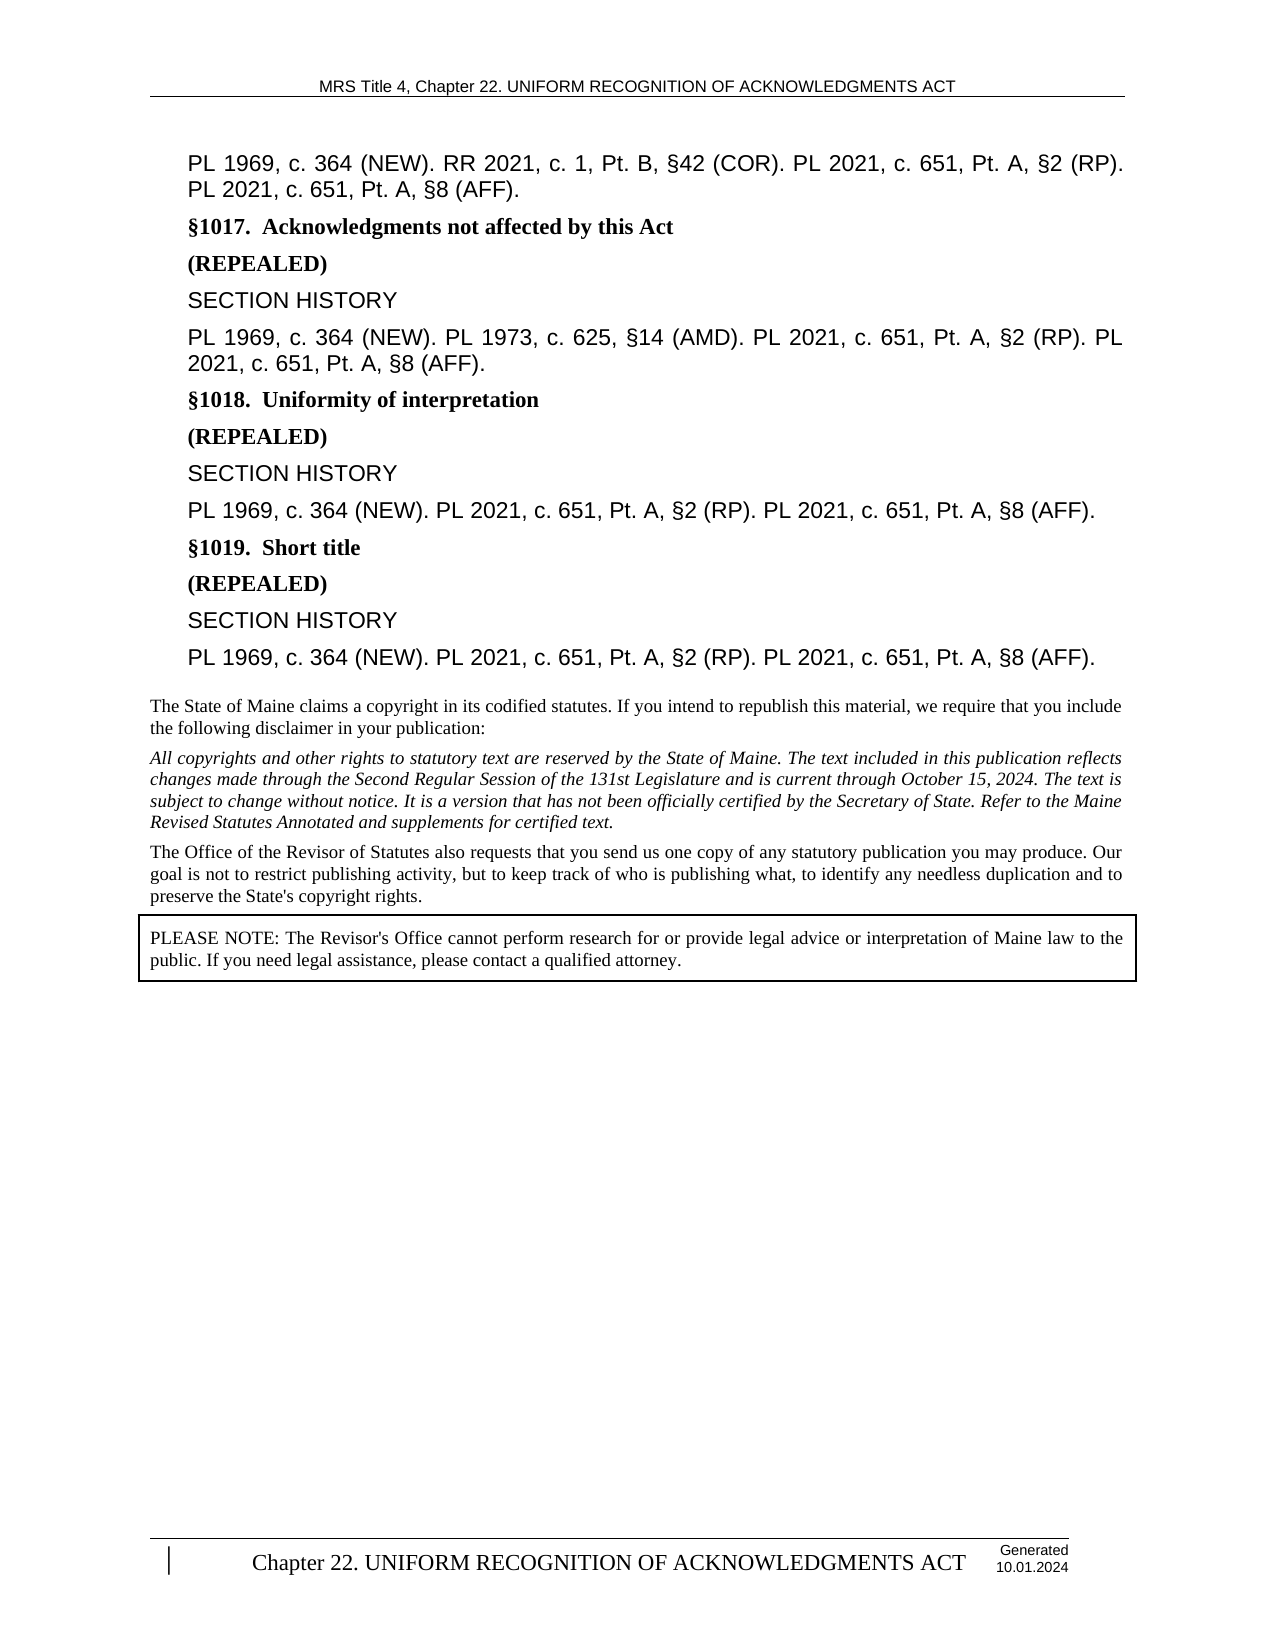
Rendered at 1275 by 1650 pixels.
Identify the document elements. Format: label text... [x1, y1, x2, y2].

text §1019. Short title [187, 534, 1125, 560]
text SECTION HISTORY [187, 460, 1125, 486]
text PLEASE NOTE: The Revisor's Office cannot perform research for or provide legal advice or interpretation of Maine law to the public. If you need legal assistance, please contact a qualified attorney. [140, 916, 1135, 980]
text PL 1969, c. 364 (NEW). PL 2021, c. 651, Pt. A, §2 (RP). PL 2021, c. 651, Pt. A, §8 (AFF). [187, 497, 1125, 523]
text SECTION HISTORY [187, 287, 1125, 313]
text (REPEALED) [187, 423, 1125, 450]
text §1017. Acknowledgments not affected by this Act [187, 213, 1125, 239]
text (REPEALED) [187, 250, 1125, 276]
text The State of Maine claims a copyright in its codified statutes. If you intend to republish this material, we require that you include the following disclaimer in your publication: [150, 695, 1125, 738]
text (REPEALED) [187, 570, 1125, 597]
text SECTION HISTORY [187, 607, 1125, 633]
text PL 1969, c. 364 (NEW). RR 2021, c. 1, Pt. B, §42 (COR). PL 2021, c. 651, Pt. A, §2 (RP). PL 2021, c. 651, Pt. A, §8 (AFF). [187, 150, 1125, 203]
text The Office of the Revisor of Statutes also requests that you send us one copy of any statutory publication you may produce. Our goal is not to restrict publishing activity, but to keep track of who is publishing what, to identify any needless duplication and to preserve the State's copyright rights. [150, 841, 1125, 906]
text All copyrights and other rights to statutory text are reserved by the State of Maine. The text included in this publication reflects changes made through the Second Regular Session of the 131st Legislature and is current through October 15, 2024 . The text is subject to change without notice. It is a version that has not been officially certified by the Secretary of State. Refer to the Maine Revised Statutes Annotated and supplements for certified text. [150, 747, 1125, 833]
text PL 1969, c. 364 (NEW). PL 1973, c. 625, §14 (AMD). PL 2021, c. 651, Pt. A, §2 (RP). PL 2021, c. 651, Pt. A, §8 (AFF). [187, 323, 1125, 376]
text PL 1969, c. 364 (NEW). PL 2021, c. 651, Pt. A, §2 (RP). PL 2021, c. 651, Pt. A, §8 (AFF). [187, 644, 1125, 670]
text §1018. Uniformity of interpretation [187, 387, 1125, 413]
